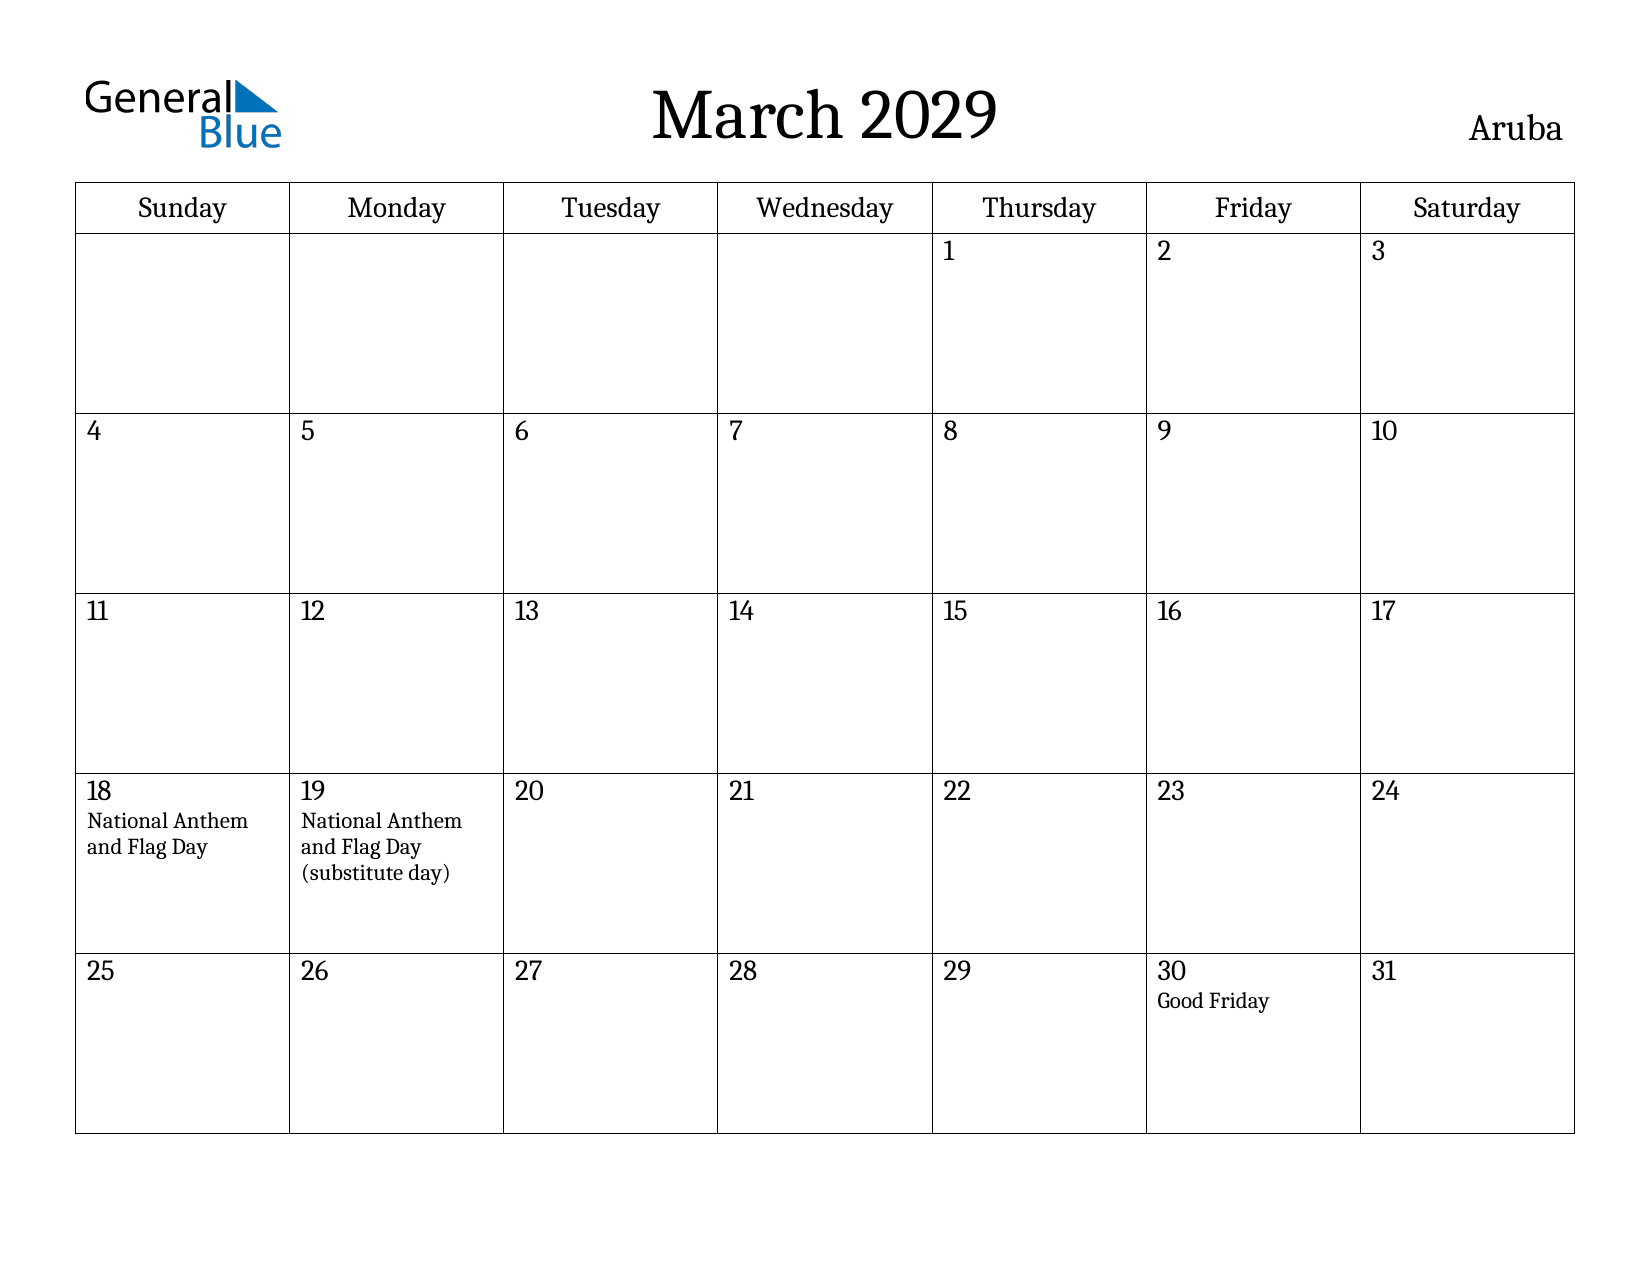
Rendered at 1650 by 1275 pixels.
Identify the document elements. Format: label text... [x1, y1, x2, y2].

table_cell 15 [933, 594, 1146, 627]
table_cell [933, 988, 1146, 1133]
table_cell [76, 988, 289, 1133]
table_header [76, 75, 503, 182]
table_cell 27 [504, 954, 717, 987]
table_cell [76, 267, 289, 413]
table_cell [290, 988, 503, 1133]
table_cell 29 [933, 954, 1146, 987]
table_cell [933, 808, 1146, 953]
table_cell [933, 267, 1146, 413]
table_cell Wednesday [718, 183, 932, 233]
table_cell 24 [1361, 774, 1574, 807]
table_cell [290, 627, 503, 773]
table_cell [1361, 988, 1574, 1133]
table_cell [718, 234, 932, 267]
table_cell Monday [290, 183, 503, 233]
table_cell [504, 988, 717, 1133]
table_cell Good Friday [1147, 988, 1360, 1133]
table_cell 19 [290, 774, 503, 807]
table_cell 8 [933, 414, 1146, 447]
table_cell 22 [933, 774, 1146, 807]
table_cell [718, 627, 932, 773]
table_cell 31 [1361, 954, 1574, 987]
table_cell [290, 234, 503, 267]
table_cell 13 [504, 594, 717, 627]
table_cell 28 [718, 954, 932, 987]
table_cell [76, 627, 289, 773]
table_cell [504, 808, 717, 953]
table_header March 2029 [504, 75, 1146, 182]
table_cell [290, 448, 503, 593]
table_cell [1361, 627, 1574, 773]
table_cell [1147, 808, 1360, 953]
table_cell [933, 627, 1146, 773]
table_cell 18 [76, 774, 289, 807]
table_cell [1361, 267, 1574, 413]
table_cell 7 [718, 414, 932, 447]
table_cell 17 [1361, 594, 1574, 627]
table_cell 23 [1147, 774, 1360, 807]
table_cell [1147, 267, 1360, 413]
table_cell 3 [1361, 234, 1574, 267]
picture [86, 80, 281, 148]
table_header Aruba [1146, 75, 1574, 182]
table_cell 2 [1147, 234, 1360, 267]
table_cell [1361, 448, 1574, 593]
table_cell Sunday [76, 183, 289, 233]
table_cell [718, 267, 932, 413]
table_cell 30 [1147, 954, 1360, 987]
table_cell [933, 448, 1146, 593]
table_cell [504, 448, 717, 593]
table_cell [504, 267, 717, 413]
table_cell [290, 267, 503, 413]
table_cell [504, 627, 717, 773]
table_cell 16 [1147, 594, 1360, 627]
table_cell National Anthem and Flag Day [76, 808, 289, 953]
table_cell [718, 448, 932, 593]
table_cell [718, 808, 932, 953]
table_cell 9 [1147, 414, 1360, 447]
table_cell [718, 988, 932, 1133]
table_cell 21 [718, 774, 932, 807]
table_cell 10 [1361, 414, 1574, 447]
table_cell Thursday [933, 183, 1146, 233]
table_cell [76, 234, 289, 267]
table_cell 20 [504, 774, 717, 807]
table_cell [1147, 627, 1360, 773]
table_cell Friday [1147, 183, 1360, 233]
table_cell 5 [290, 414, 503, 447]
table_cell 6 [504, 414, 717, 447]
table_cell Saturday [1361, 183, 1574, 233]
table_cell [504, 234, 717, 267]
table_cell 4 [76, 414, 289, 447]
table_cell 14 [718, 594, 932, 627]
table_cell 1 [933, 234, 1146, 267]
table_cell Tuesday [504, 183, 717, 233]
table_cell [1361, 808, 1574, 953]
table_cell [1147, 448, 1360, 593]
table_cell 25 [76, 954, 289, 987]
table_cell 12 [290, 594, 503, 627]
table_cell National Anthem and Flag Day (substitute day) [290, 808, 503, 953]
table_cell 11 [76, 594, 289, 627]
table_cell [76, 448, 289, 593]
table_cell 26 [290, 954, 503, 987]
